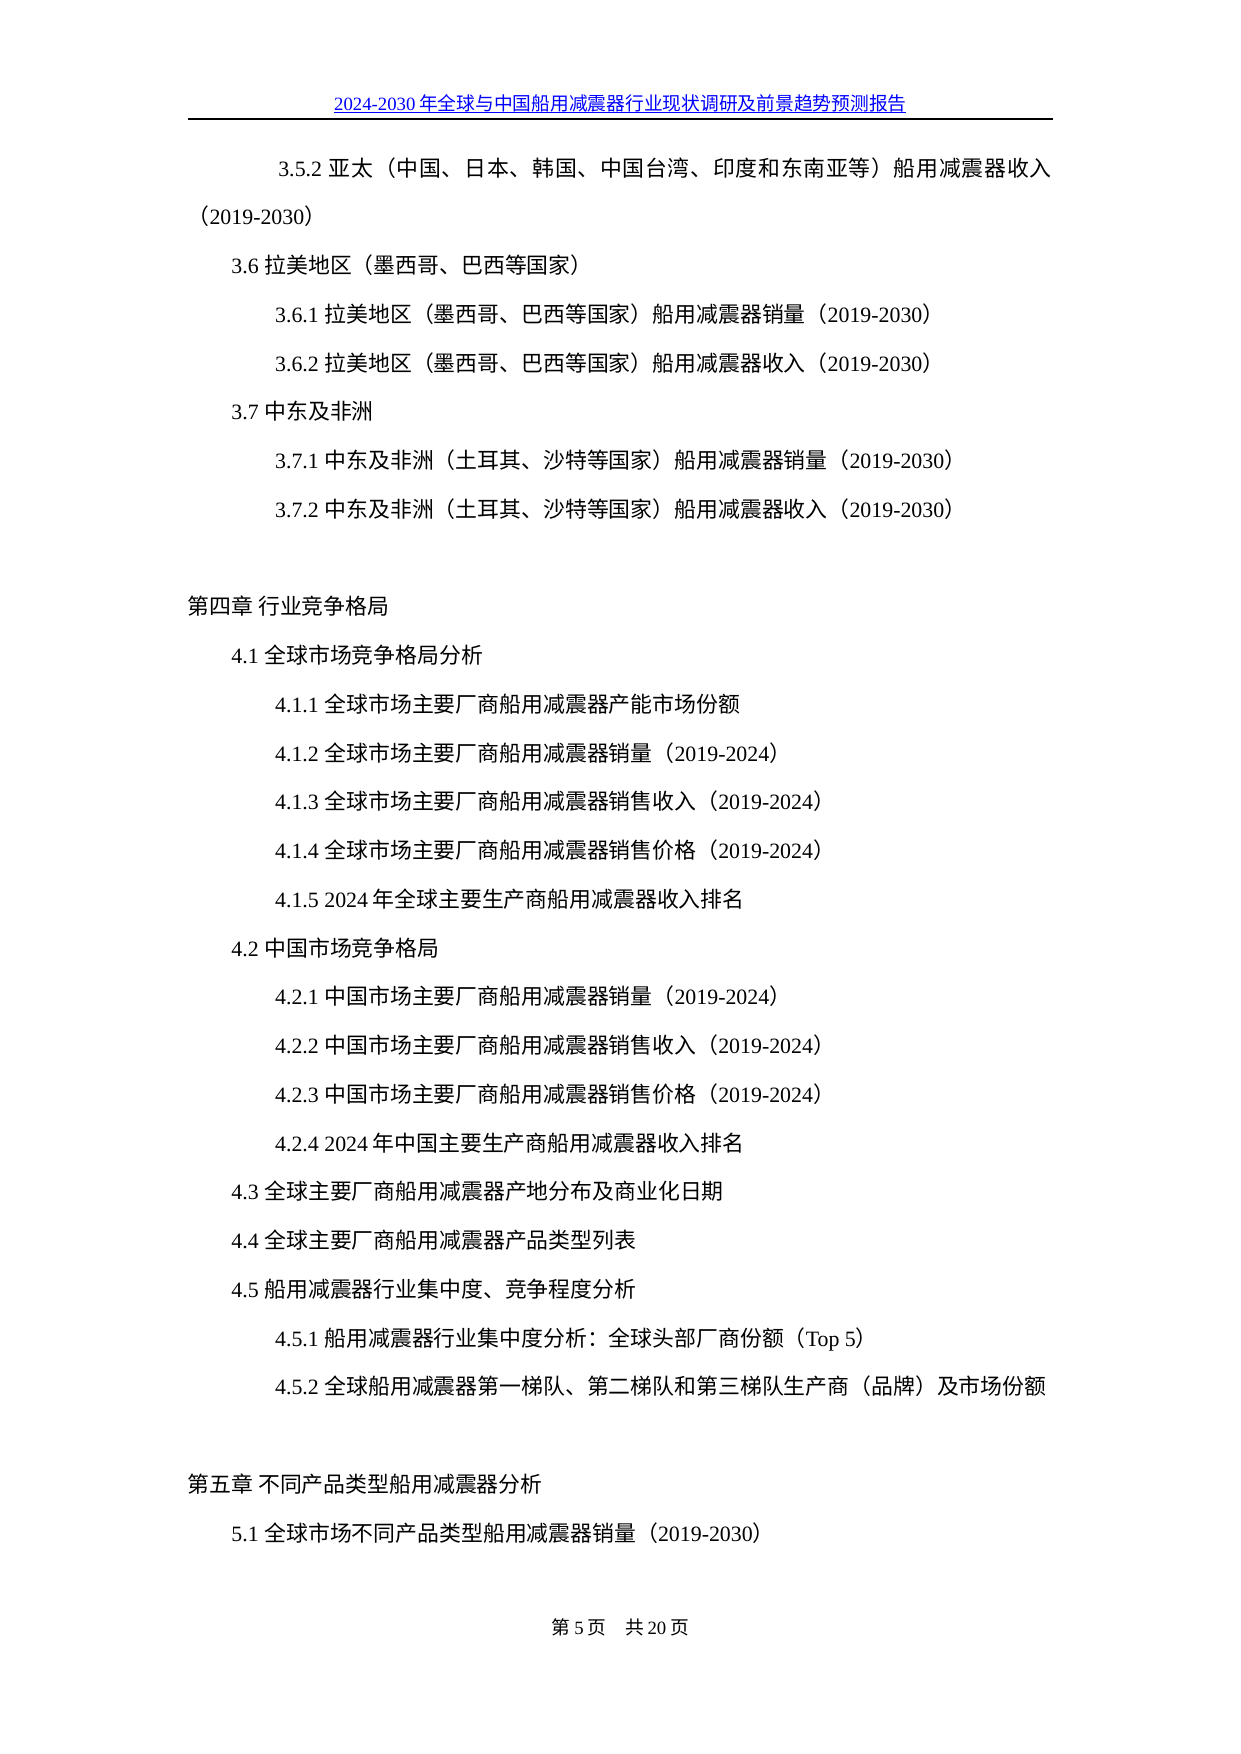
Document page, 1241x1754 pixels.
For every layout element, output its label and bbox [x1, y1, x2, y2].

text [187, 150, 1053, 1548]
